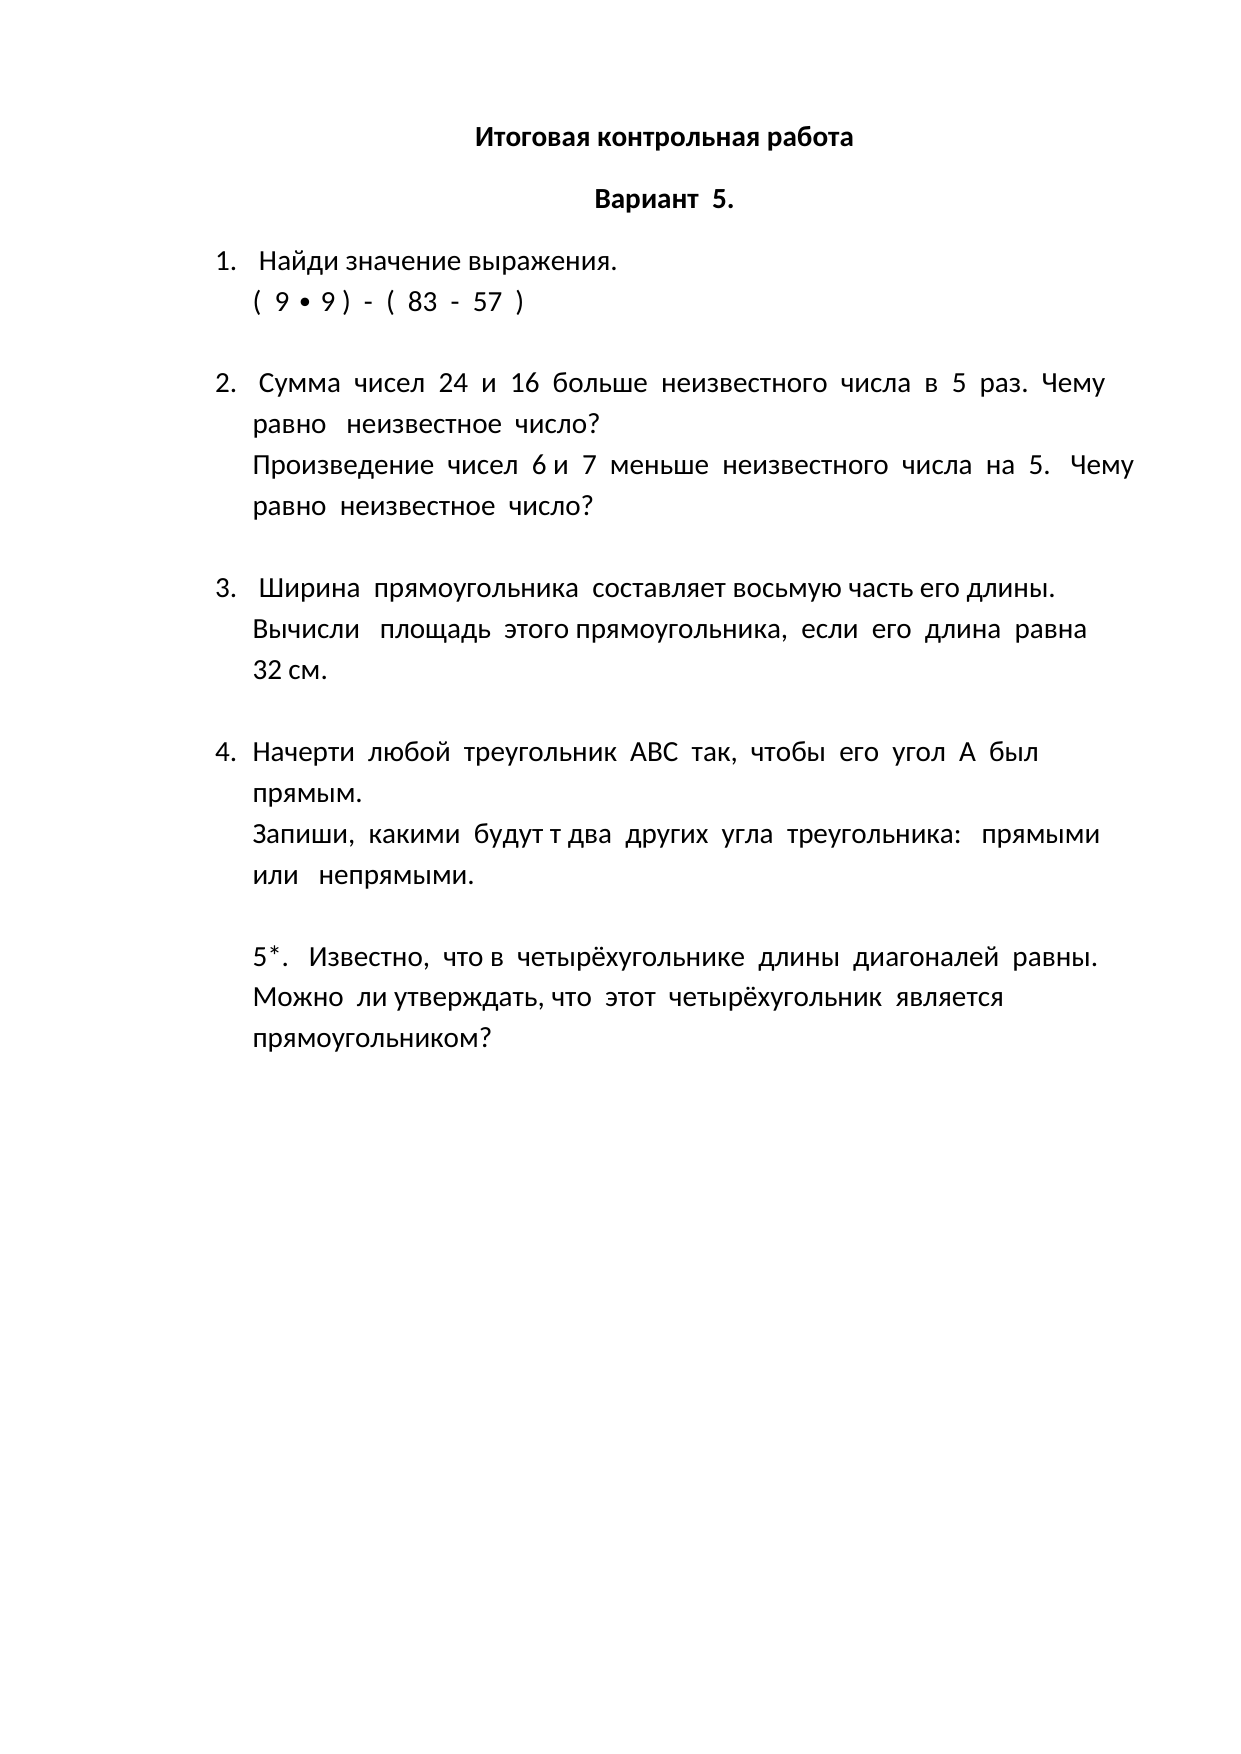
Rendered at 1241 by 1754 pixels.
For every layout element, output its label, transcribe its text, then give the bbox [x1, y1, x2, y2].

text Вариант 5. [177, 180, 1152, 216]
list 5*. Известно, что в четырёхугольнике длины диагоналей равны. Можно ли утверждать, что этот четырёхугольник является прямоугольником? [252, 938, 1152, 1055]
list Запиши, какими будут т два других угла треугольника: прямыми или непрямыми. [252, 815, 1152, 891]
list Найди значение выражения. [215, 242, 1152, 277]
list Сумма чисел 24 и 16 больше неизвестного числа в 5 раз. Чему равно неизвестное число? [215, 364, 1152, 441]
list ( 9 ∙ 9 ) - ( 83 - 57 ) [252, 283, 1152, 318]
list Начерти любой треугольник АВС так, чтобы его угол А был прямым. [215, 733, 1152, 809]
list Ширина прямоугольника составляет восьмую часть его длины. Вычисли площадь этого прямоугольника, если его длина равна [215, 569, 1152, 646]
list 32 см. [252, 651, 1152, 687]
text Итоговая контрольная работа [177, 118, 1152, 154]
list Произведение чисел 6 и 7 меньше неизвестного числа на 5. Чему равно неизвестное число? [252, 446, 1152, 523]
